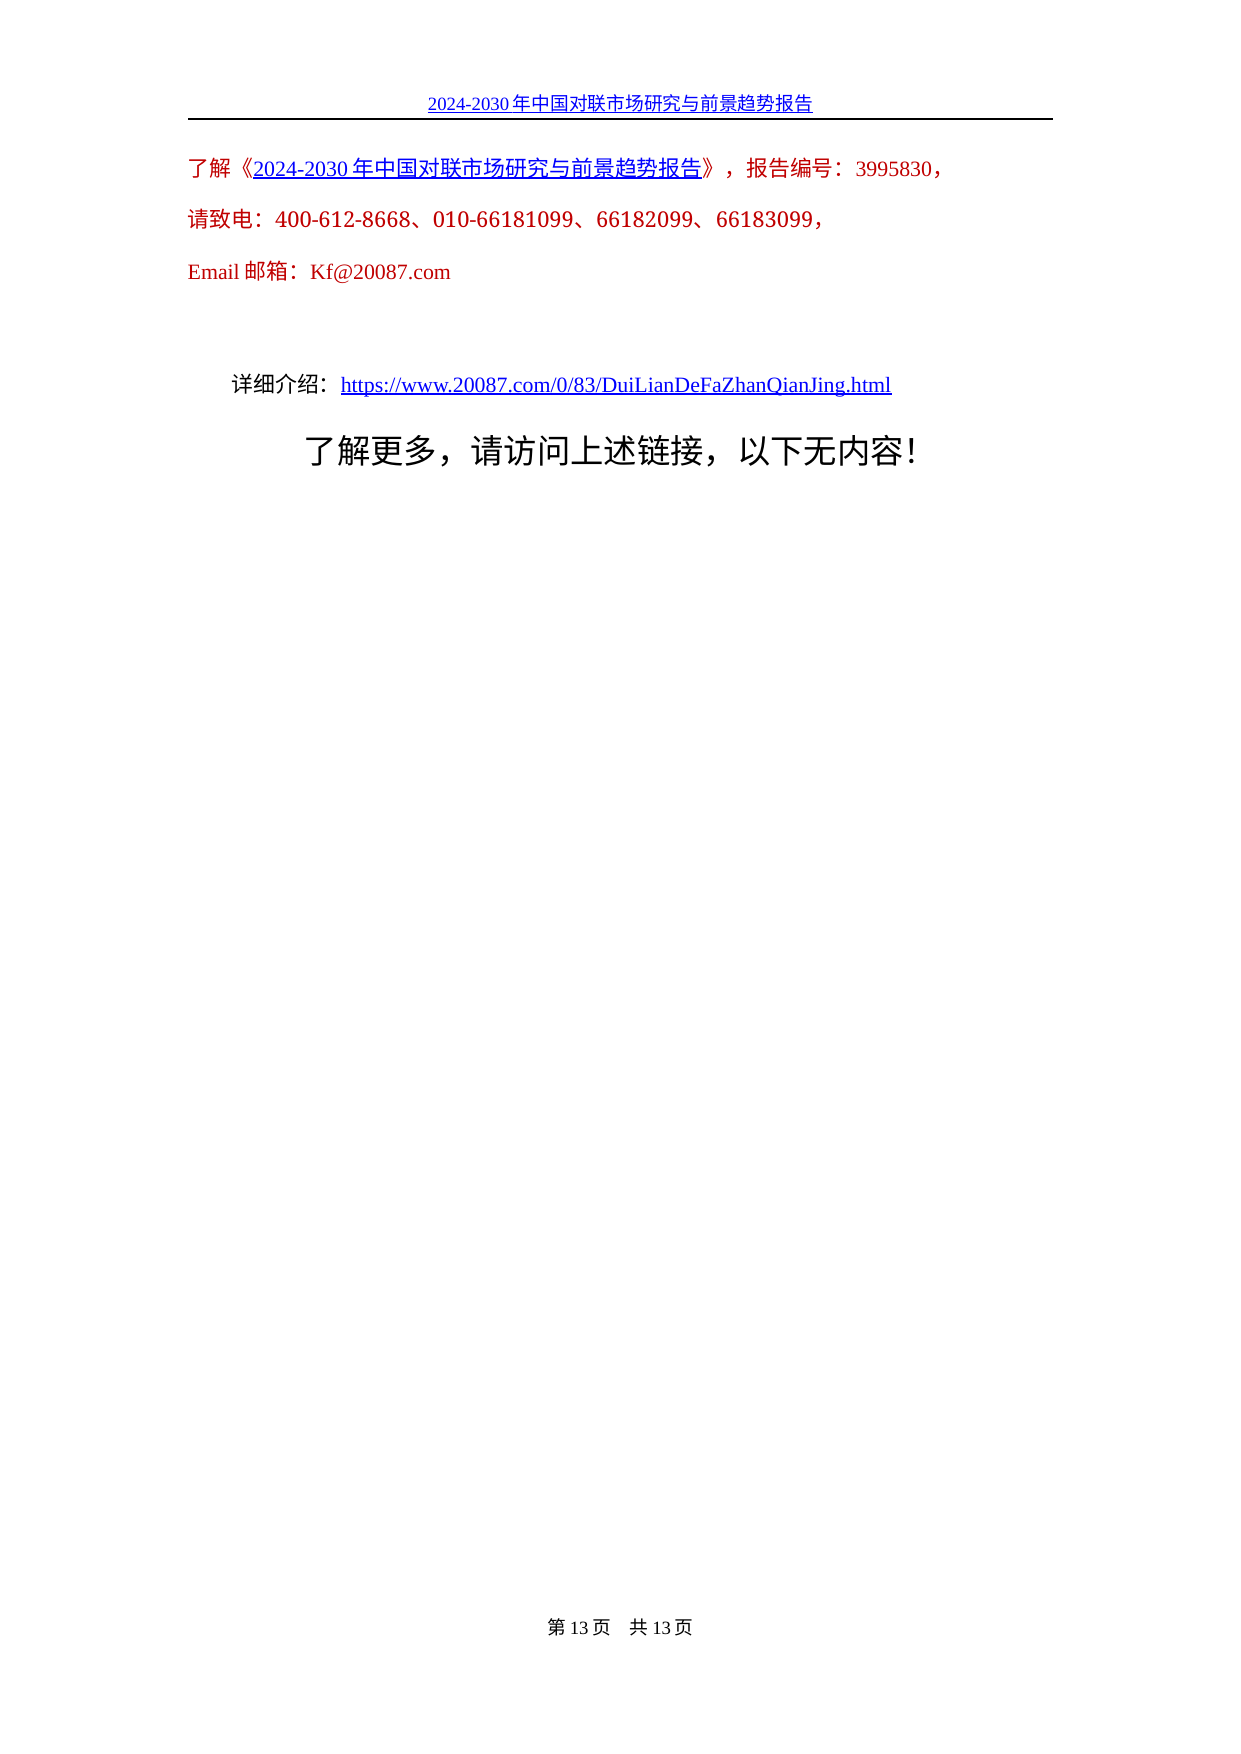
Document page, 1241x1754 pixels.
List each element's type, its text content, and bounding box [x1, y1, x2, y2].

title 了解更多，请访问上述链接，以下无内容！ [187, 416, 1053, 481]
text Email邮箱：Kf@20087.com [187, 253, 1053, 286]
text 请致电：400-612-8668、010-66181099、66182099、66183099， [187, 202, 1053, 234]
text 详细介绍：https://www.20087.com/0/83/DuiLianDeFaZhanQianJing.html [187, 366, 1053, 399]
text 了解《2024-2030年中国对联市场研究与前景趋势报告》，报告编号：3995830， [187, 150, 1053, 183]
